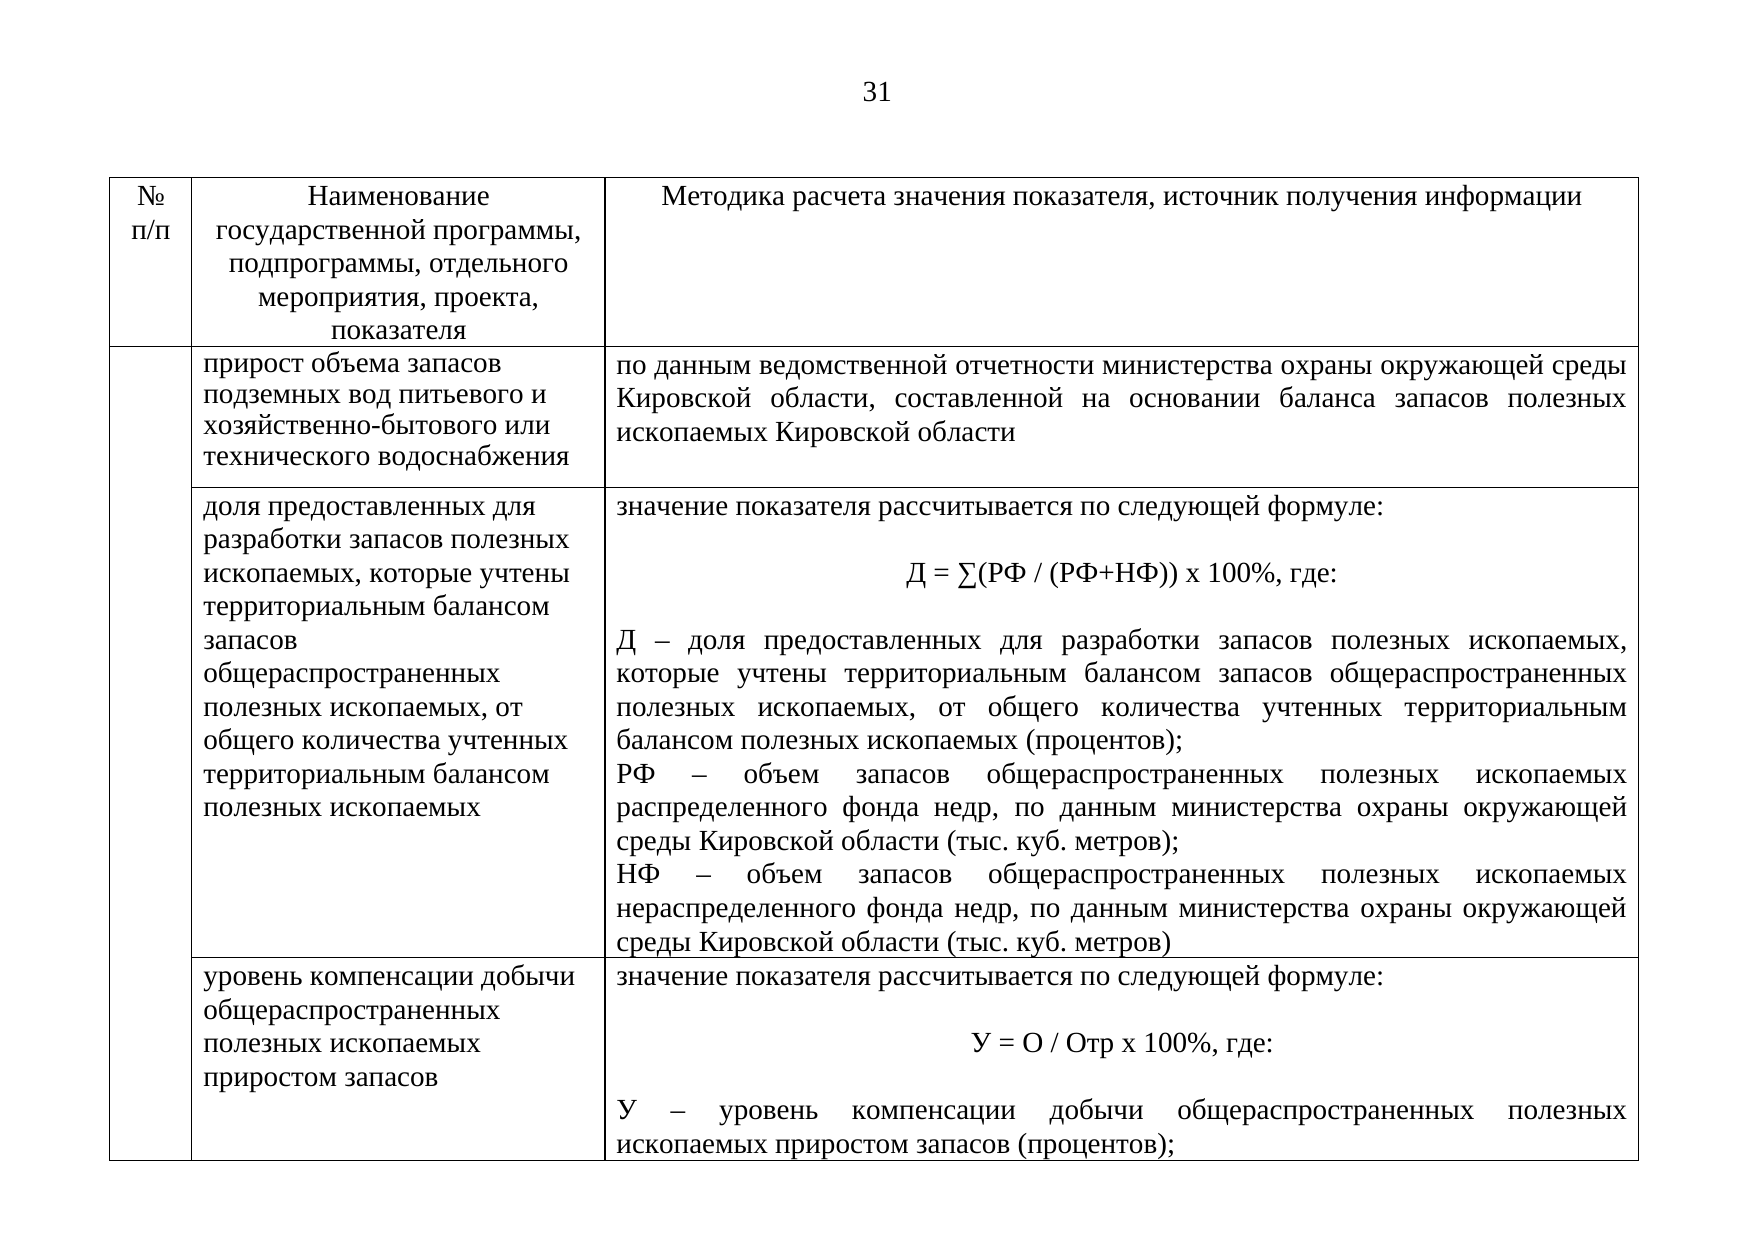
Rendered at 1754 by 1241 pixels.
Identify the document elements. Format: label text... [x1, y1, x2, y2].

table_header Наименование государственной программы, подпрограммы, отдельного мероприятия, проекта, показателя [192, 178, 604, 346]
table_cell доля предоставленных для разработки запасов полезных ископаемых, которые учтены территориальным балансом запасов общераспространенных полезных ископаемых, от общего количества учтенных территориальным балансом полезных ископаемых [192, 488, 604, 957]
table_cell прирост объема запасов подземных вод питьевого и хозяйственно-бытового или технического водоснабжения [192, 347, 604, 487]
table_header Методика расчета значения показателя, источник получения информации [606, 178, 1638, 346]
table_cell по данным ведомственной отчетности министерства охраны окружающей среды Кировской области, составленной на основании баланса запасов полезных ископаемых Кировской области [606, 347, 1638, 487]
table_header № п/п [110, 178, 191, 346]
table_cell уровень компенсации добычи общераспространенных полезных ископаемых приростом запасов [192, 958, 604, 1159]
table_cell значение показателя рассчитывается по следующей формуле: Д = ∑(РФ / (РФ+НФ)) х 100%, где: Д – доля предоставленных для разработки запасов полезных ископаемых, которые учтены территориальным балансом запасов общераспространенных полезных ископаемых, от общего количества учтенных территориальным балансом полезных ископаемых (процентов); РФ – объем запасов общераспространенных полезных ископаемых распределенного фонда недр, по данным министерства охраны окружающей среды Кировской области (тыс. куб. метров); НФ – объем запасов общераспространенных полезных ископаемых нераспределенного фонда недр, по данным министерства охраны окружающей среды Кировской области (тыс. куб. метров) [606, 488, 1638, 957]
